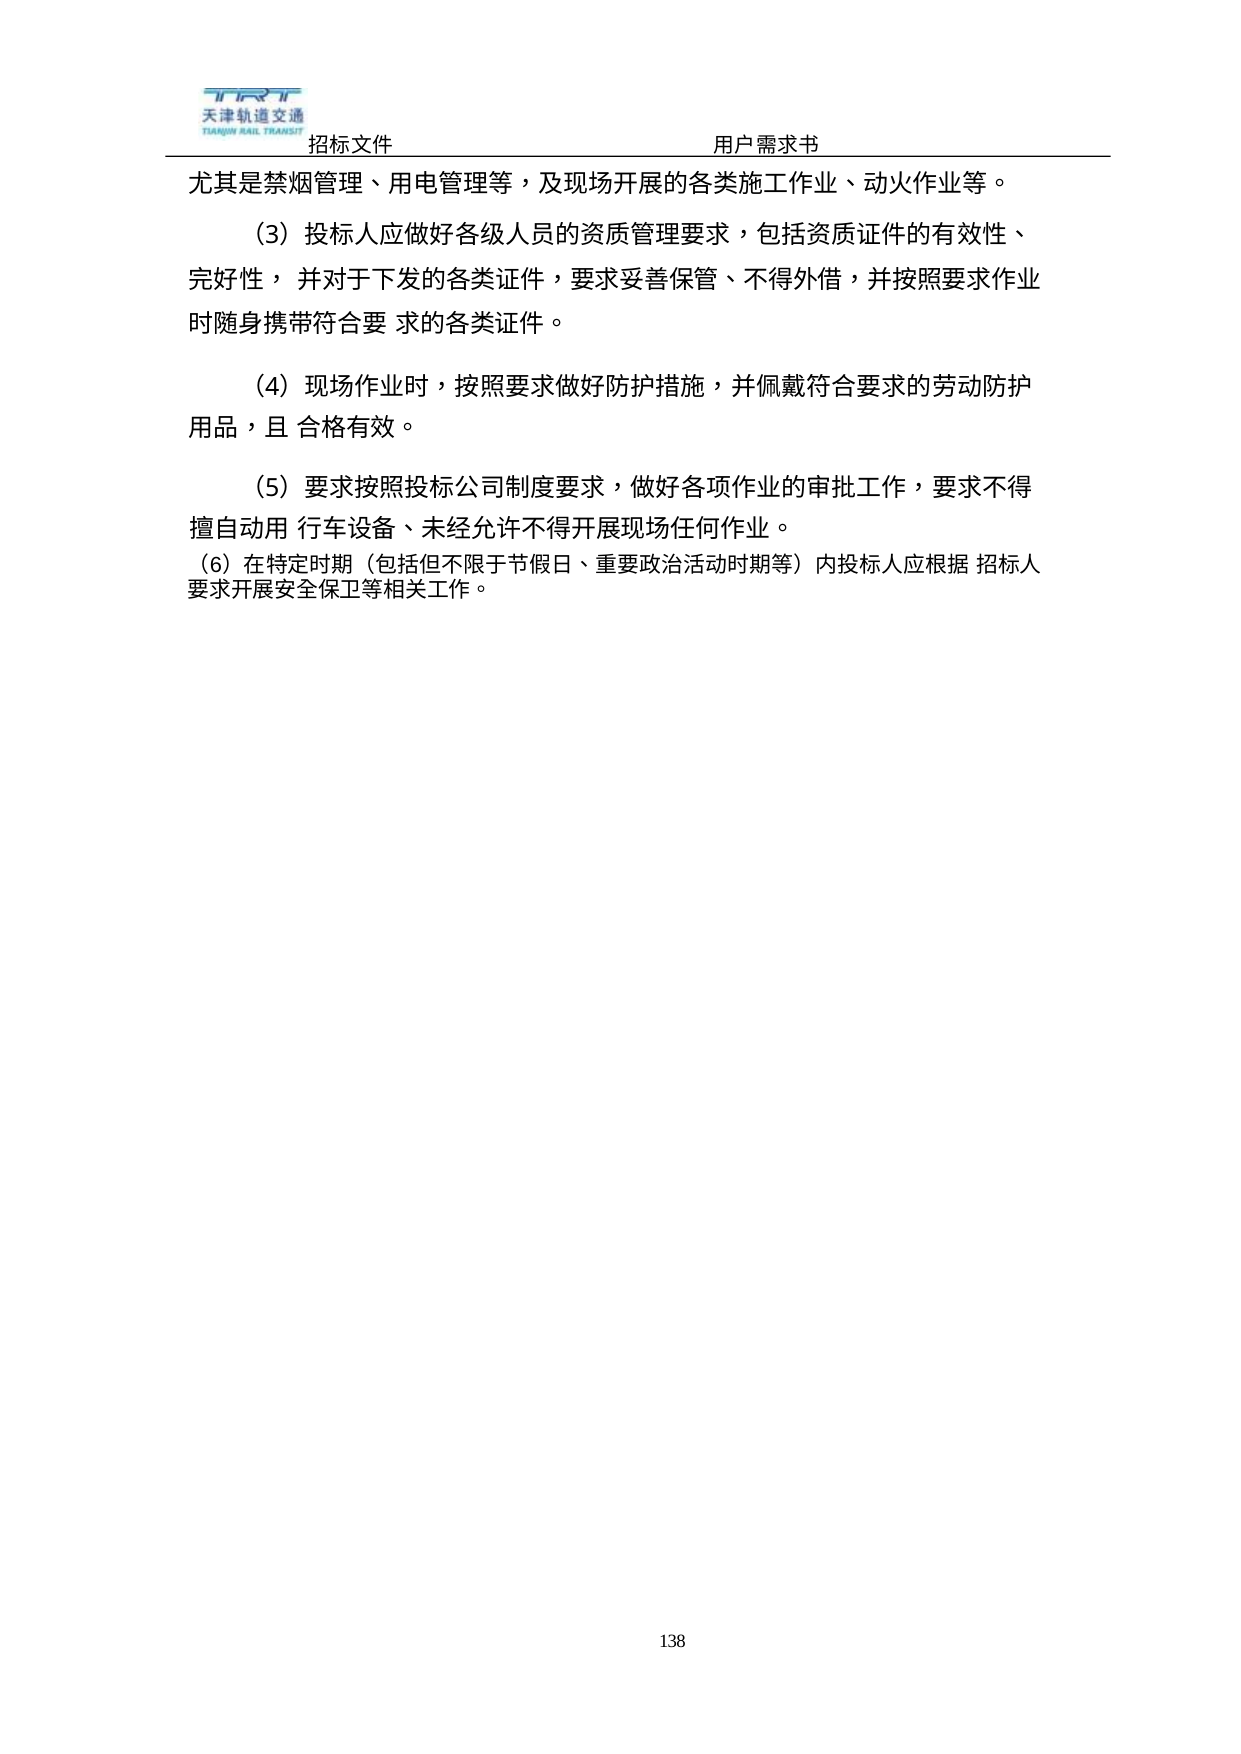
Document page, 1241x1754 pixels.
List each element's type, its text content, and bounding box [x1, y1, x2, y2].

text （6）在特定时期（包括但不限于节假日、重要政治活动时期等）内投标人应根据 招标人要求开展安全保卫等相关工作。 [187, 552, 1053, 602]
text （4）现场作业时，按照要求做好防护措施，并佩戴符合要求的劳动防护用品，且 合格有效。 [189, 369, 1046, 444]
text （5）要求按照投标公司制度要求，做好各项作业的审批工作，要求不得擅自动用 行车设备、未经允许不得开展现场任何作业。 [189, 470, 1046, 545]
text （3）投标人应做好各级人员的资质管理要求，包括资质证件的有效性、完好性， 并对于下发的各类证件，要求妥善保管、不得外借，并按照要求作业时随身携带符合要 求的各类证件。 [189, 217, 1046, 340]
picture [198, 88, 308, 141]
text 尤其是禁烟管理、用电管理等，及现场开展的各类施工作业、动火作业等。 [189, 168, 1053, 199]
